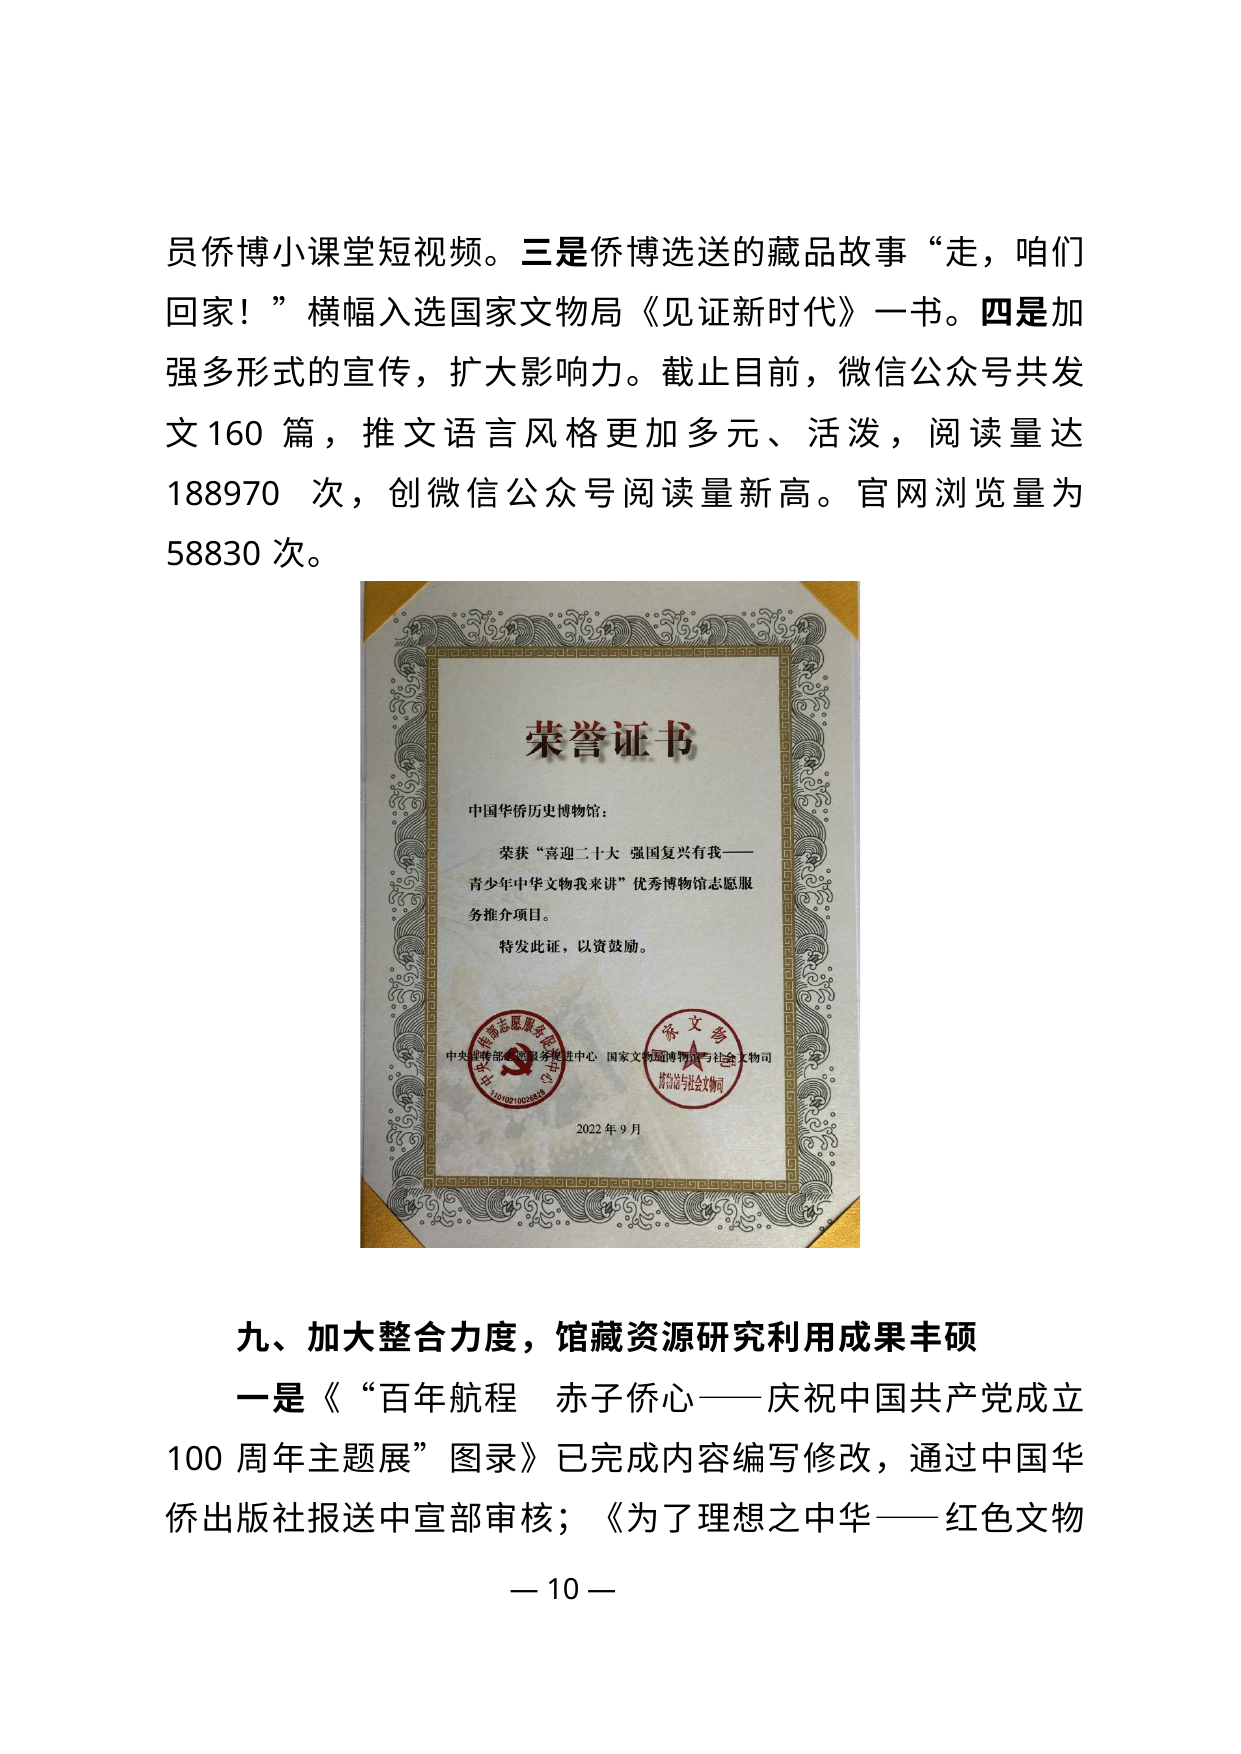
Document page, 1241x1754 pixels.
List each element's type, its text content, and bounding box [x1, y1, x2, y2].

text 九、加大整合力度，馆藏资源研究利用成果丰硕 [166, 1305, 1086, 1365]
picture [360, 581, 861, 1248]
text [166, 1365, 1086, 1546]
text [166, 219, 1086, 581]
